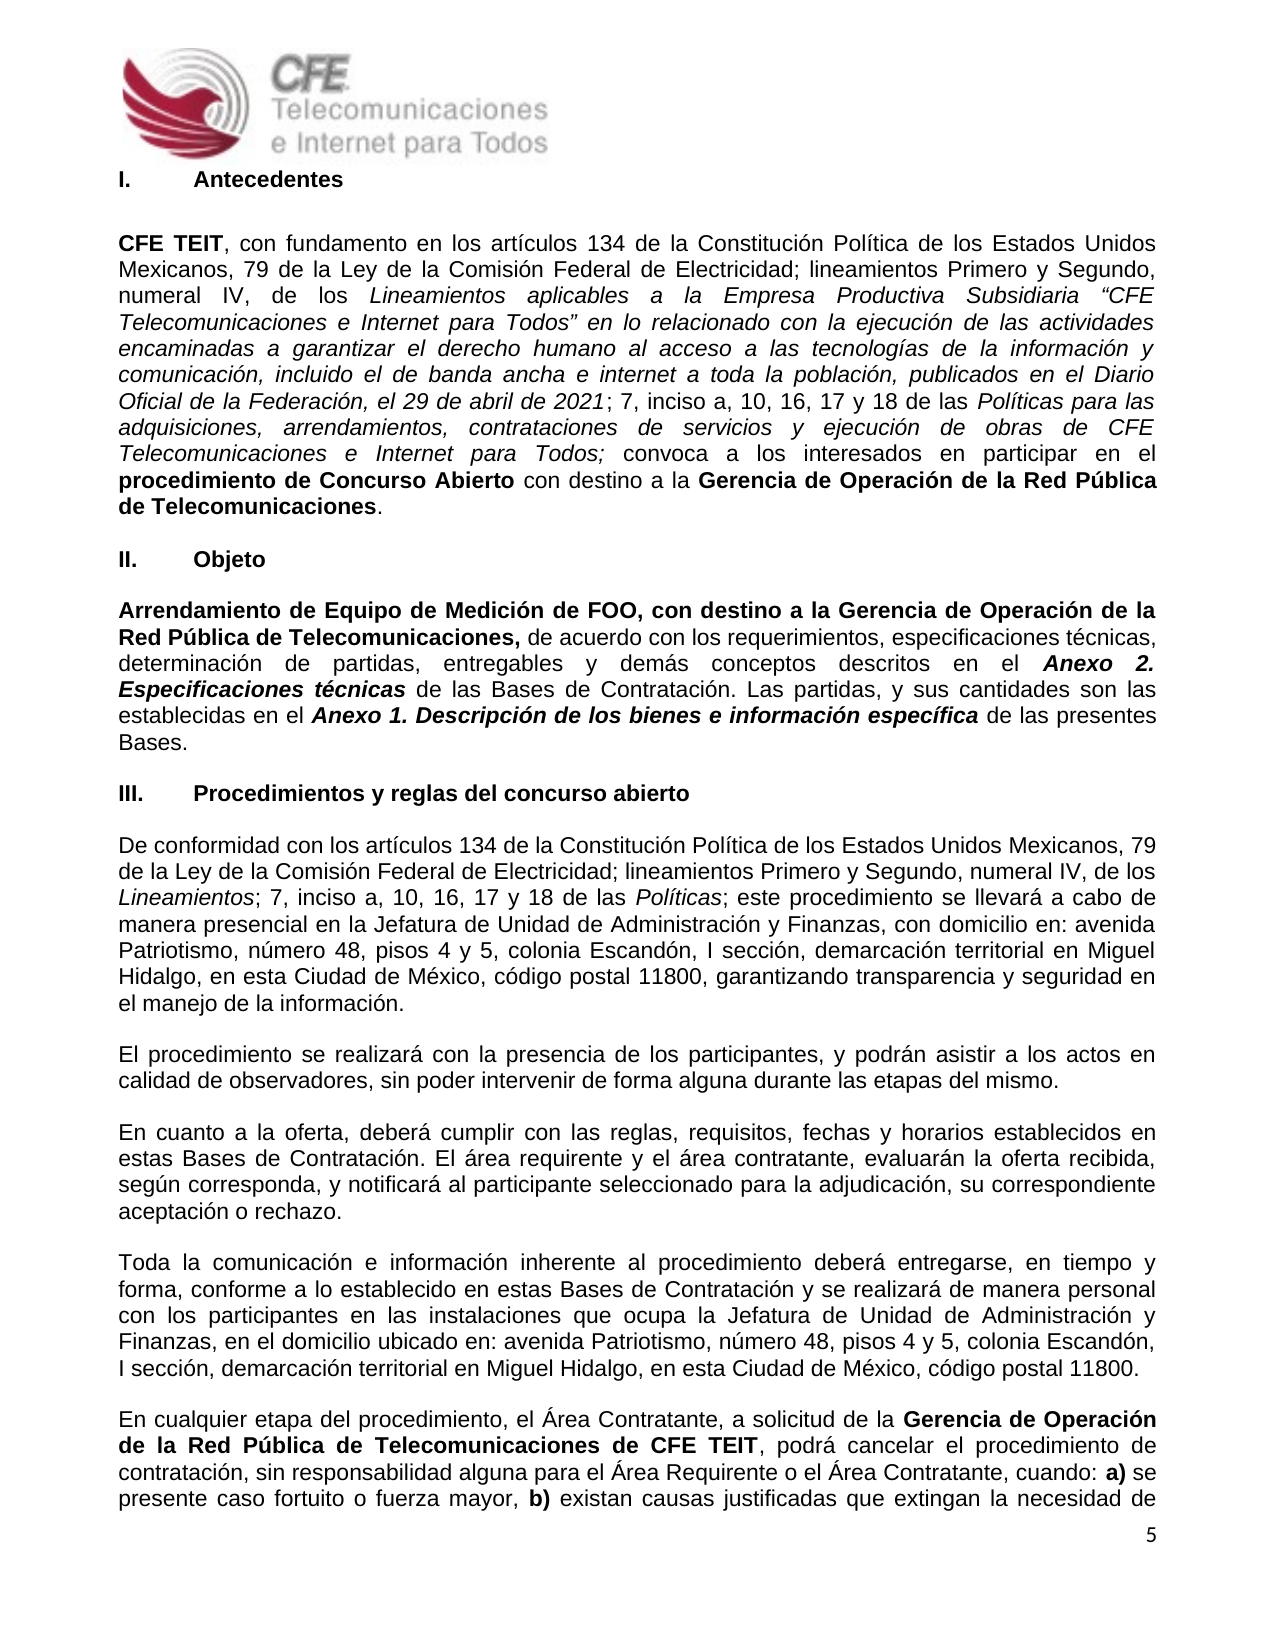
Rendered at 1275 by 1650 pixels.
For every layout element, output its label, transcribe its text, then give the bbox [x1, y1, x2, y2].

text I. Antecedentes [118, 127, 1157, 192]
text CFE TEIT, con fundamento en los artículos 134 de la Constitución Política de los Estados Unidos Mexicanos, 79 de la Ley de la Comisión Federal de Electricidad; lineamientos Primero y Segundo, numeral IV, de los Lineamientos aplicables a la Empresa Productiva Subsidiaria “CFE Telecomunicaciones e Internet para Todos” en lo relacionado con la ejecución de las actividades encaminadas a garantizar el derecho humano al acceso a las tecnologías de la información y comunicación, incluido el de banda ancha e internet a toda la población, publicados en el Diario Oficial de la Federación, el 29 de abril de 2021; 7, inciso a, 10, 16, 17 y 18 de las Políticas para las adquisiciones, arrendamientos, contrataciones de servicios y ejecución de obras de CFE Telecomunicaciones e Internet para Todos; convoca a los interesados en participar en el procedimiento de Concurso Abierto con destino a la Gerencia de Operación de la Red Pública de Telecomunicaciones. [118, 229, 1157, 519]
text En cuanto a la oferta, deberá cumplir con las reglas, requisitos, fechas y horarios establecidos en estas Bases de Contratación. El área requirente y el área contratante, evaluarán la oferta recibida, según corresponda, y notificará al participante seleccionado para la adjudicación, su correspondiente aceptación o rechazo. [118, 1119, 1157, 1224]
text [118, 1406, 1157, 1511]
text El procedimiento se realizará con la presencia de los participantes, y podrán asistir a los actos en calidad de observadores, sin poder intervenir de forma alguna durante las etapas del mismo. [118, 1041, 1157, 1094]
text II. Objeto [118, 546, 1157, 572]
picture [122, 48, 550, 127]
text Arrendamiento de Equipo de Medición de FOO, con destino a la Gerencia de Operación de la Red Pública de Telecomunicaciones, de acuerdo con los requerimientos, especificaciones técnicas, determinación de partidas, entregables y demás conceptos descritos en el Anexo 2. Especificaciones técnicas de las Bases de Contratación. Las partidas, y sus cantidades son las establecidas en el Anexo 1. Descripción de los bienes e información específica de las presentes Bases. [118, 597, 1157, 755]
text Toda la comunicación e información inherente al procedimiento deberá entregarse, en tiempo y forma, conforme a lo establecido en estas Bases de Contratación y se realizará de manera personal con los participantes en las instalaciones que ocupa la Jefatura de Unidad de Administración y Finanzas, en el domicilio ubicado en: avenida Patriotismo, número 48, pisos 4 y 5, colonia Escandón, I sección, demarcación territorial en Miguel Hidalgo, en esta Ciudad de México, código postal 11800. [118, 1249, 1157, 1381]
text III. Procedimientos y reglas del concurso abierto [118, 780, 1157, 807]
text De conformidad con los artículos 134 de la Constitución Política de los Estados Unidos Mexicanos, 79 de la Ley de la Comisión Federal de Electricidad; lineamientos Primero y Segundo, numeral IV, de los Lineamientos; 7, inciso a, 10, 16, 17 y 18 de las Políticas; este procedimiento se llevará a cabo de manera presencial en la Jefatura de Unidad de Administración y Finanzas, con domicilio en: avenida Patriotismo, número 48, pisos 4 y 5, colonia Escandón, I sección, demarcación territorial en Miguel Hidalgo, en esta Ciudad de México, código postal 11800, garantizando transparencia y seguridad en el manejo de la información. [118, 832, 1157, 1016]
